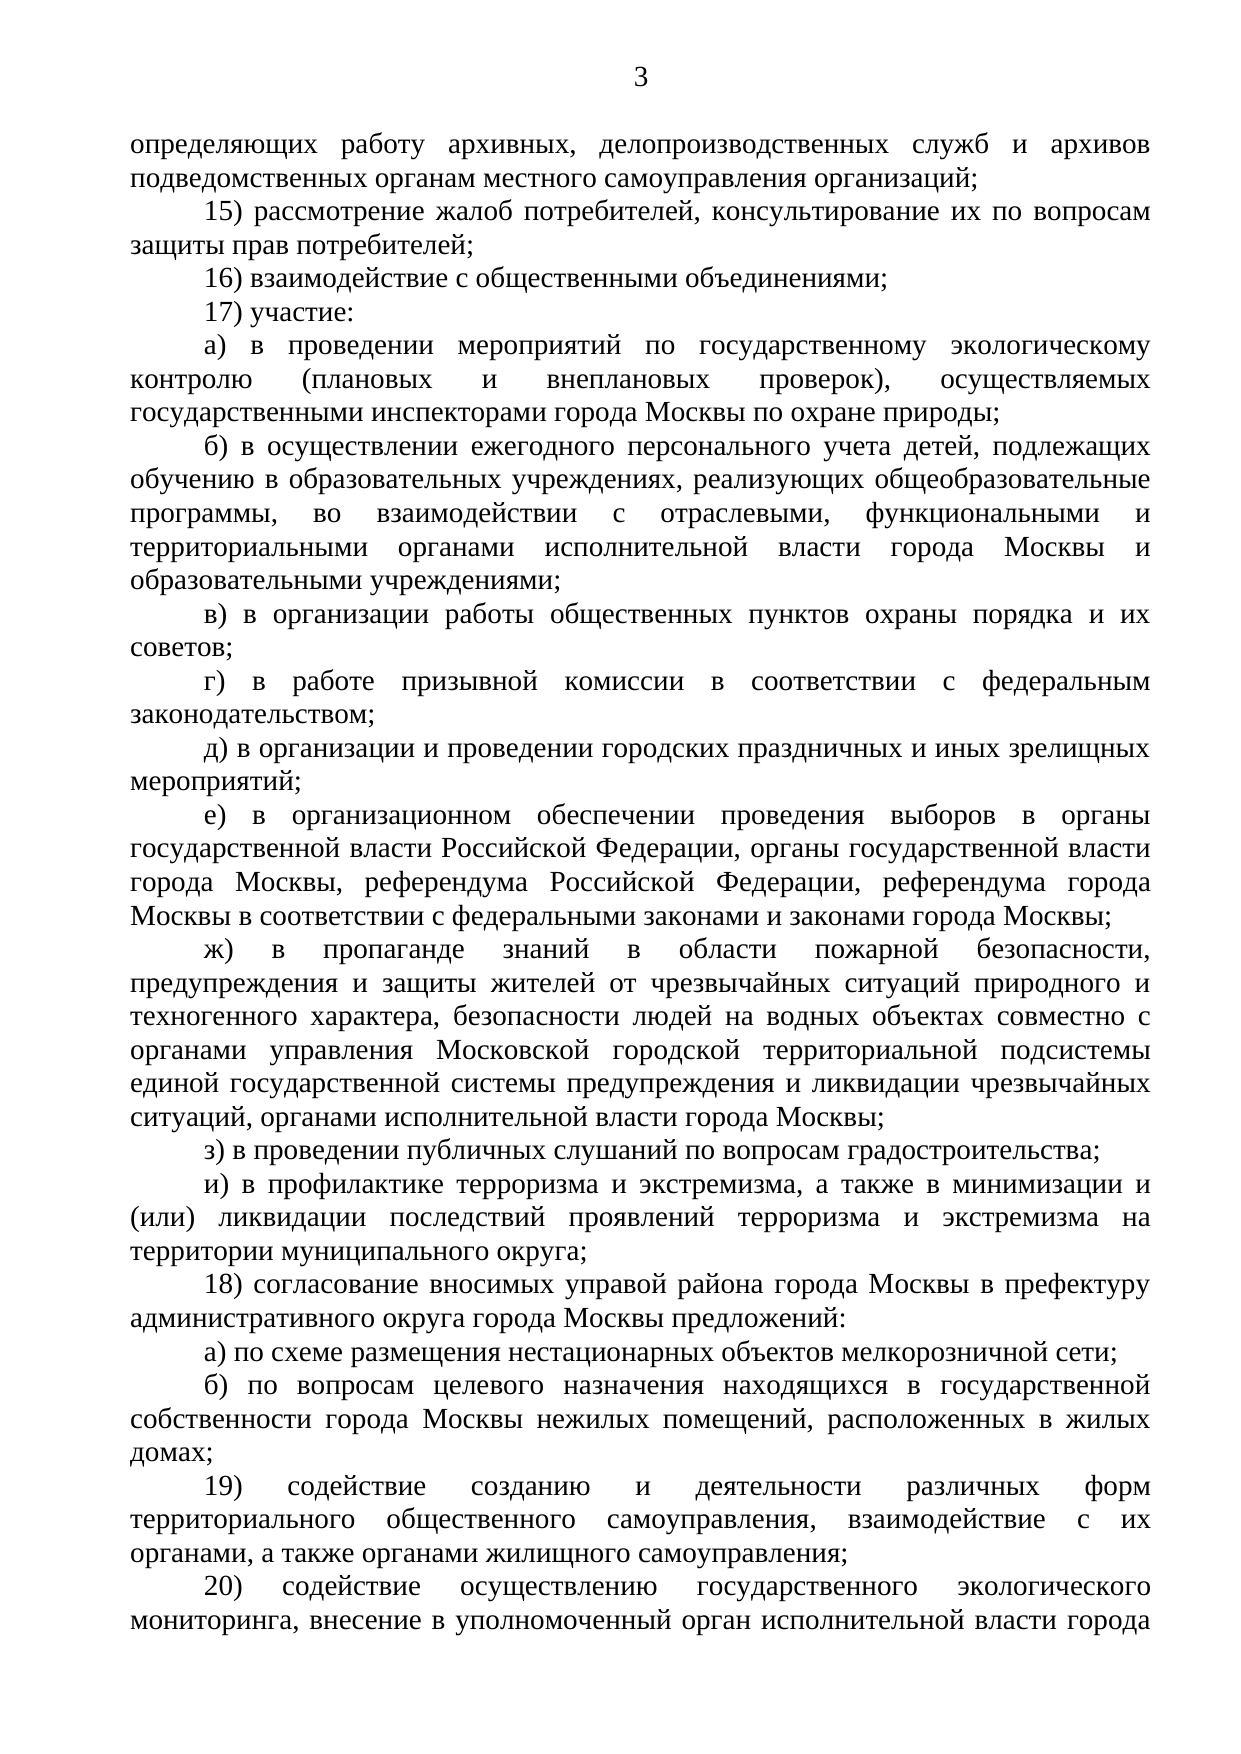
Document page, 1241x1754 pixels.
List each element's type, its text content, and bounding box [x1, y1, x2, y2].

text а) по схеме размещения нестационарных объектов мелкорозничной сети; [130, 1334, 1152, 1367]
text в) в организации работы общественных пунктов охраны порядка и их советов; [130, 596, 1152, 663]
text 18) согласование вносимых управой района города Москвы в префектуру административного округа города Москвы предложений: [130, 1267, 1152, 1334]
text б) в осуществлении ежегодного персонального учета детей, подлежащих обучению в образовательных учреждениях, реализующих общеобразовательные программы, во взаимодействии с отраслевыми, функциональными и территориальными органами исполнительной власти города Москвы и образовательными учреждениями; [130, 428, 1152, 596]
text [130, 1568, 1152, 1636]
text г) в работе призывной комиссии в соответствии с федеральным законодательством; [130, 663, 1152, 730]
text з) в проведении публичных слушаний по вопросам градостроительства; [130, 1132, 1152, 1166]
text 15) рассмотрение жалоб потребителей, консультирование их по вопросам защиты прав потребителей; [130, 193, 1152, 260]
text а) в проведении мероприятий по государственному экологическому контролю (плановых и внеплановых проверок), осуществляемых государственными инспекторами города Москвы по охране природы; [130, 327, 1152, 428]
text 17) участие: [130, 294, 1152, 327]
text ж) в пропаганде знаний в области пожарной безопасности, предупреждения и защиты жителей от чрезвычайных ситуаций природного и техногенного характера, безопасности людей на водных объектах совместно с органами управления Московской городской территориальной подсистемы единой государственной системы предупреждения и ликвидации чрезвычайных ситуаций, органами исполнительной власти города Москвы; [130, 931, 1152, 1132]
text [130, 126, 1152, 193]
text б) по вопросам целевого назначения находящихся в государственной собственности города Москвы нежилых помещений, расположенных в жилых домах; [130, 1367, 1152, 1468]
text 19) содействие созданию и деятельности различных форм территориального общественного самоуправления, взаимодействие с их органами, а также органами жилищного самоуправления; [130, 1468, 1152, 1568]
text и) в профилактике терроризма и экстремизма, а также в минимизации и (или) ликвидации последствий проявлений терроризма и экстремизма на территории муниципального округа; [130, 1166, 1152, 1267]
text д) в организации и проведении городских праздничных и иных зрелищных мероприятий; [130, 730, 1152, 797]
text 16) взаимодействие с общественными объединениями; [130, 260, 1152, 294]
text е) в организационном обеспечении проведения выборов в органы государственной власти Российской Федерации, органы государственной власти города Москвы, референдума Российской Федерации, референдума города Москвы в соответствии с федеральными законами и законами города Москвы; [130, 797, 1152, 931]
